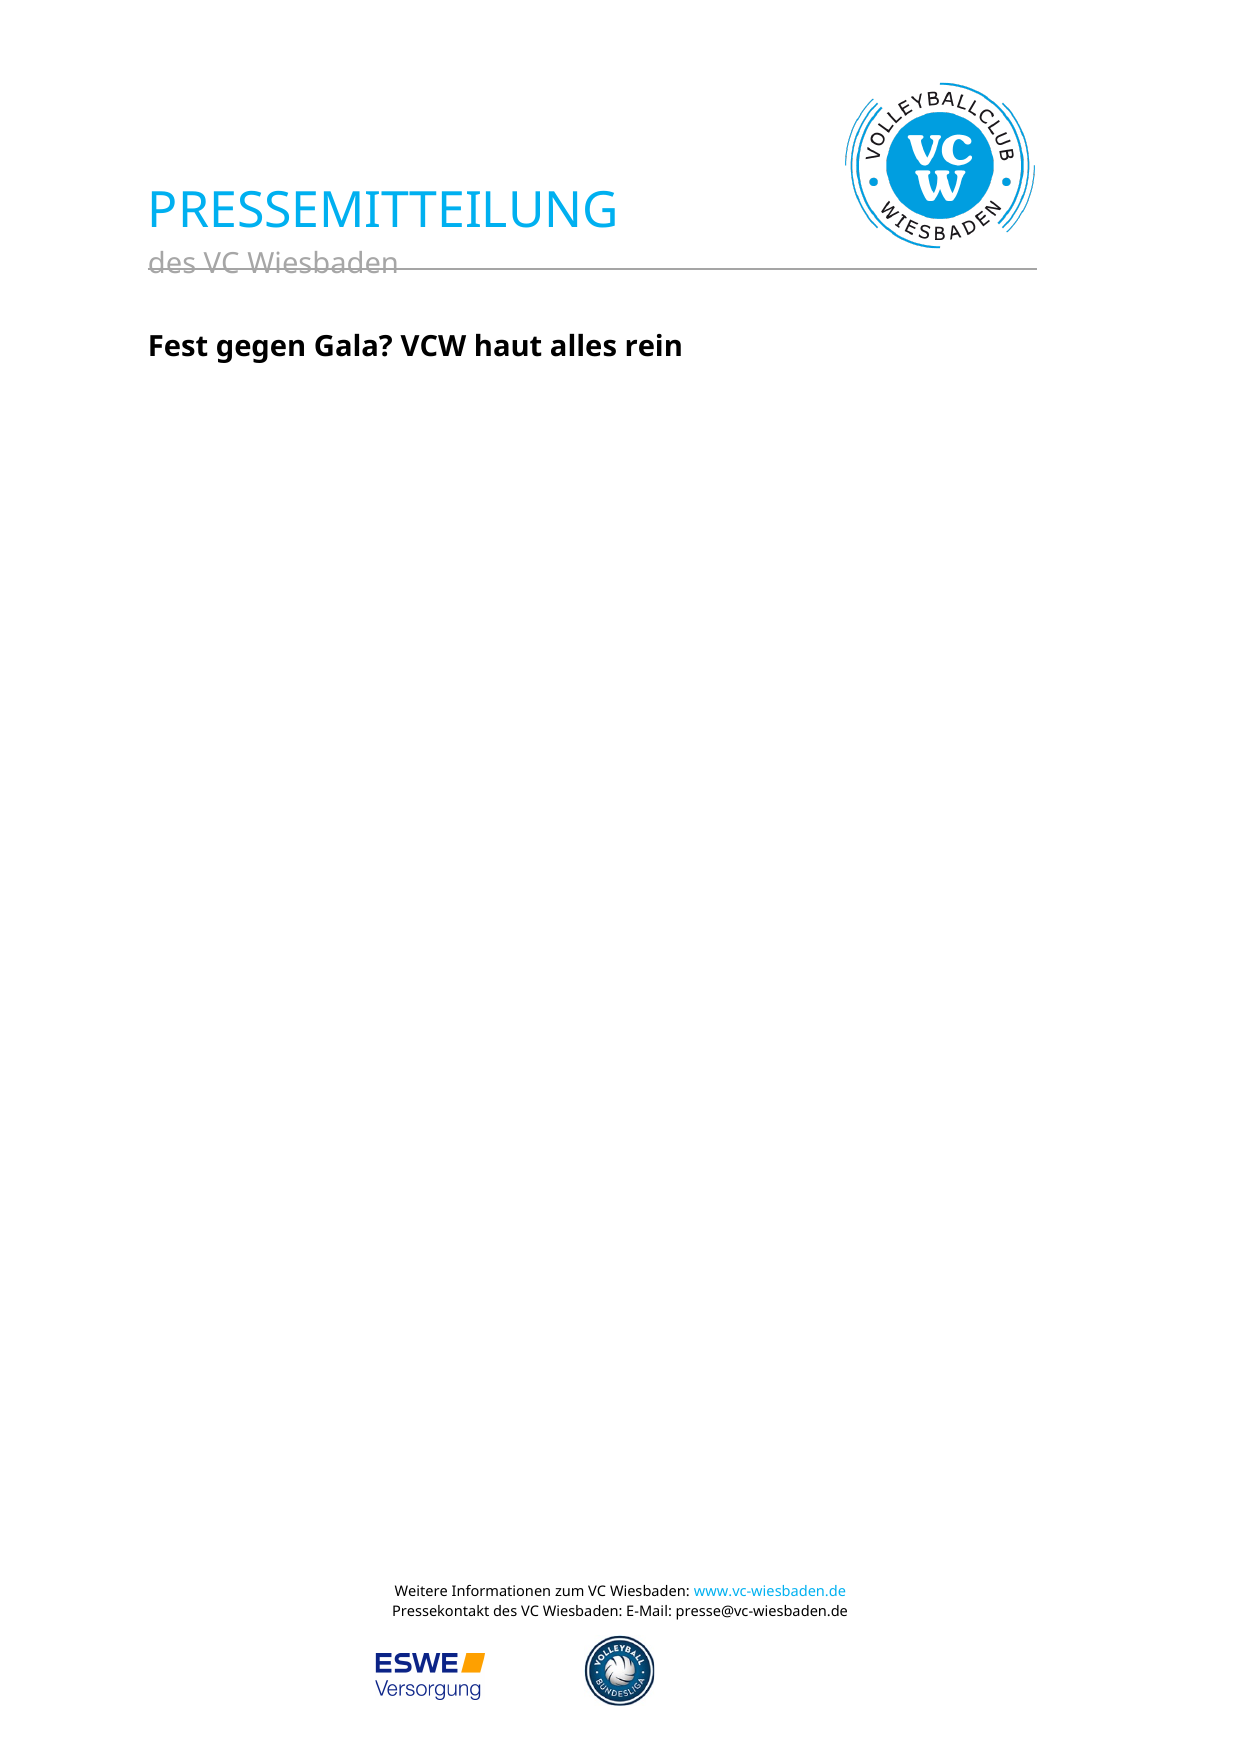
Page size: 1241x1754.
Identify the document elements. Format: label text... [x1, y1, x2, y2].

picture [375, 1653, 485, 1700]
picture [828, 64, 1052, 267]
picture [584, 1635, 655, 1706]
text Fest gegen Gala? VCW haut alles rein [148, 325, 1092, 397]
